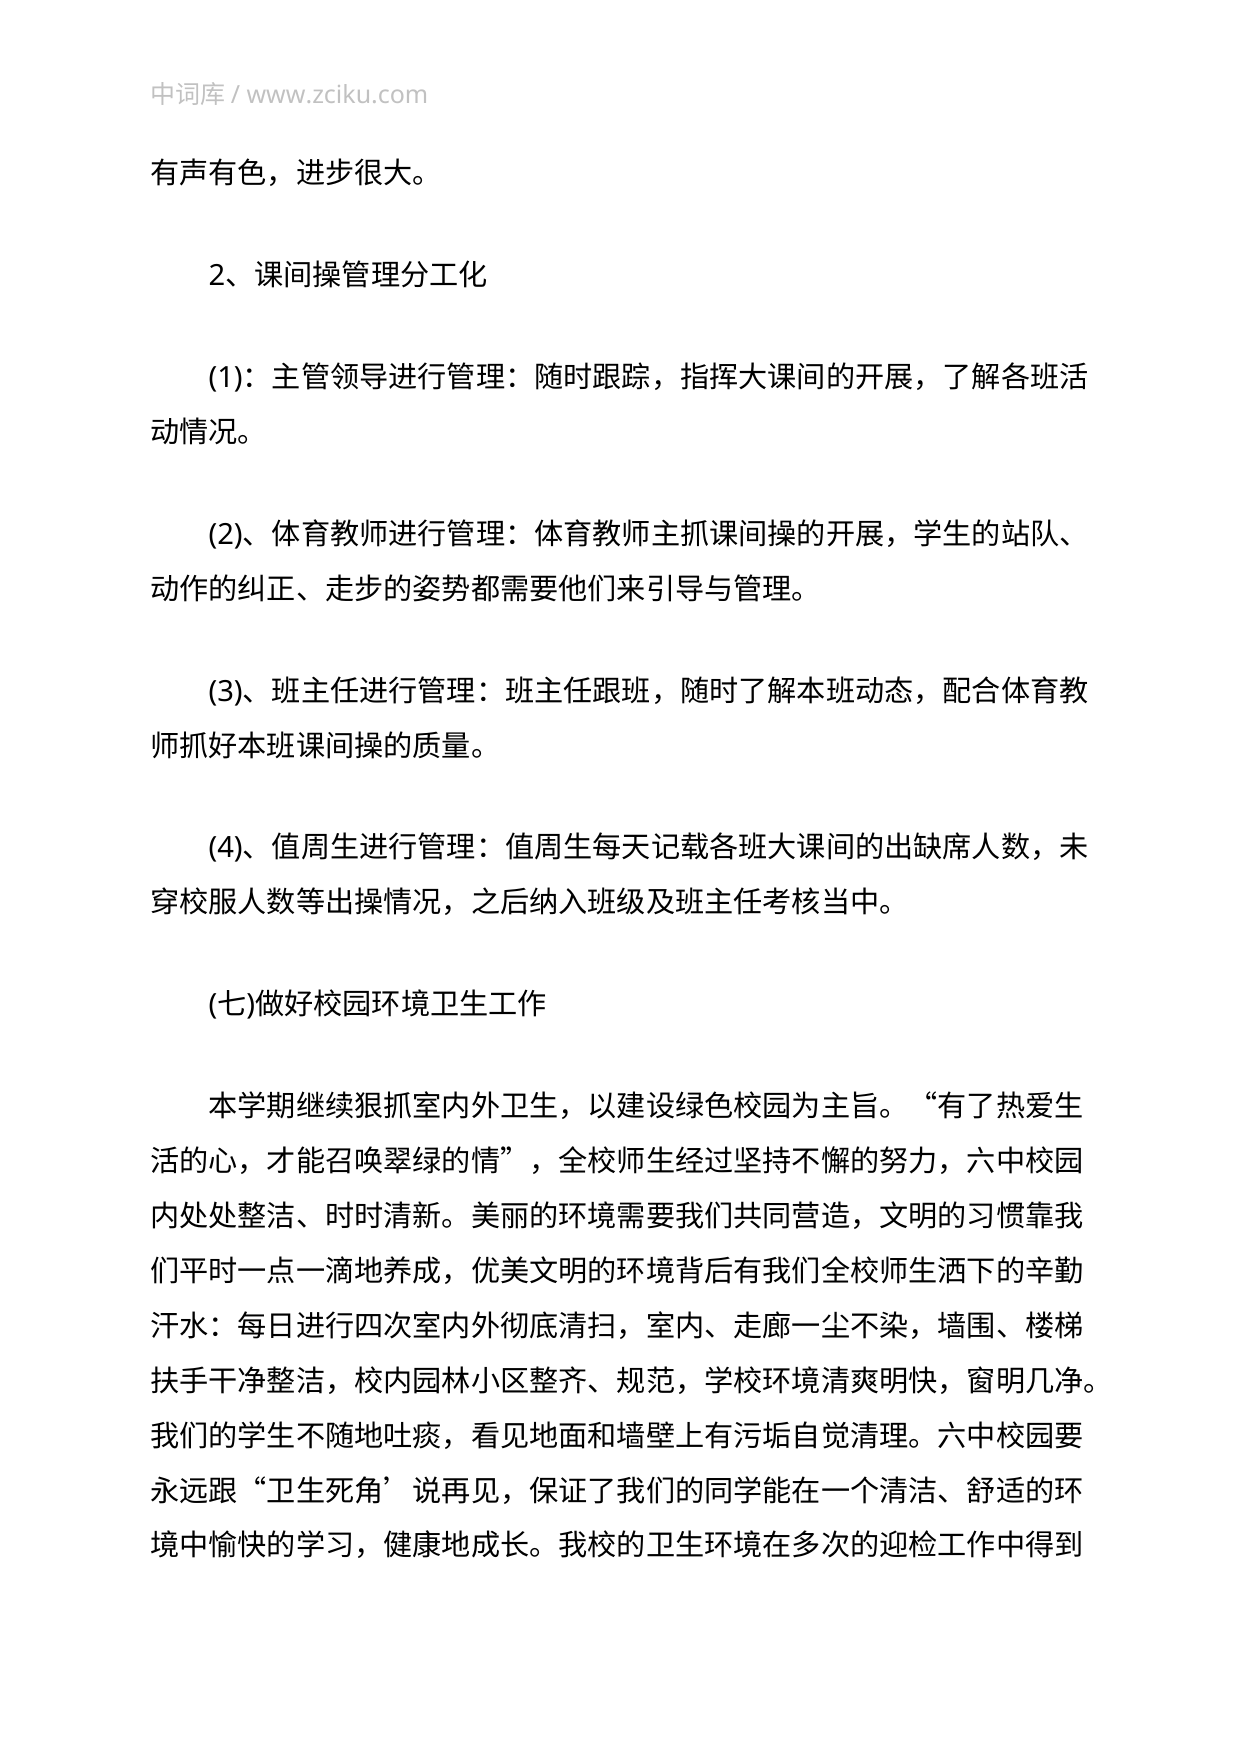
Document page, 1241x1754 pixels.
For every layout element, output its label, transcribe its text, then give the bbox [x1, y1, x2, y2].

text (七)做好校园环境卫生工作 [150, 981, 1090, 1023]
text (2)、体育教师进行管理：体育教师主抓课间操的开展，学生的站队、动作的纠正、走步的姿势都需要他们来引导与管理。 [150, 511, 1090, 608]
text (3)、班主任进行管理：班主任跟班，随时了解本班动态，配合体育教师抓好本班课间操的质量。 [150, 667, 1090, 764]
text (4)、值周生进行管理：值周生每天记载各班大课间的出缺席人数，未穿校服人数等出操情况，之后纳入班级及班主任考核当中。 [150, 824, 1090, 921]
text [150, 1083, 1090, 1564]
text (1)：主管领导进行管理：随时跟踪，指挥大课间的开展，了解各班活动情况。 [150, 354, 1090, 451]
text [150, 150, 1090, 192]
text 2、课间操管理分工化 [150, 252, 1090, 294]
